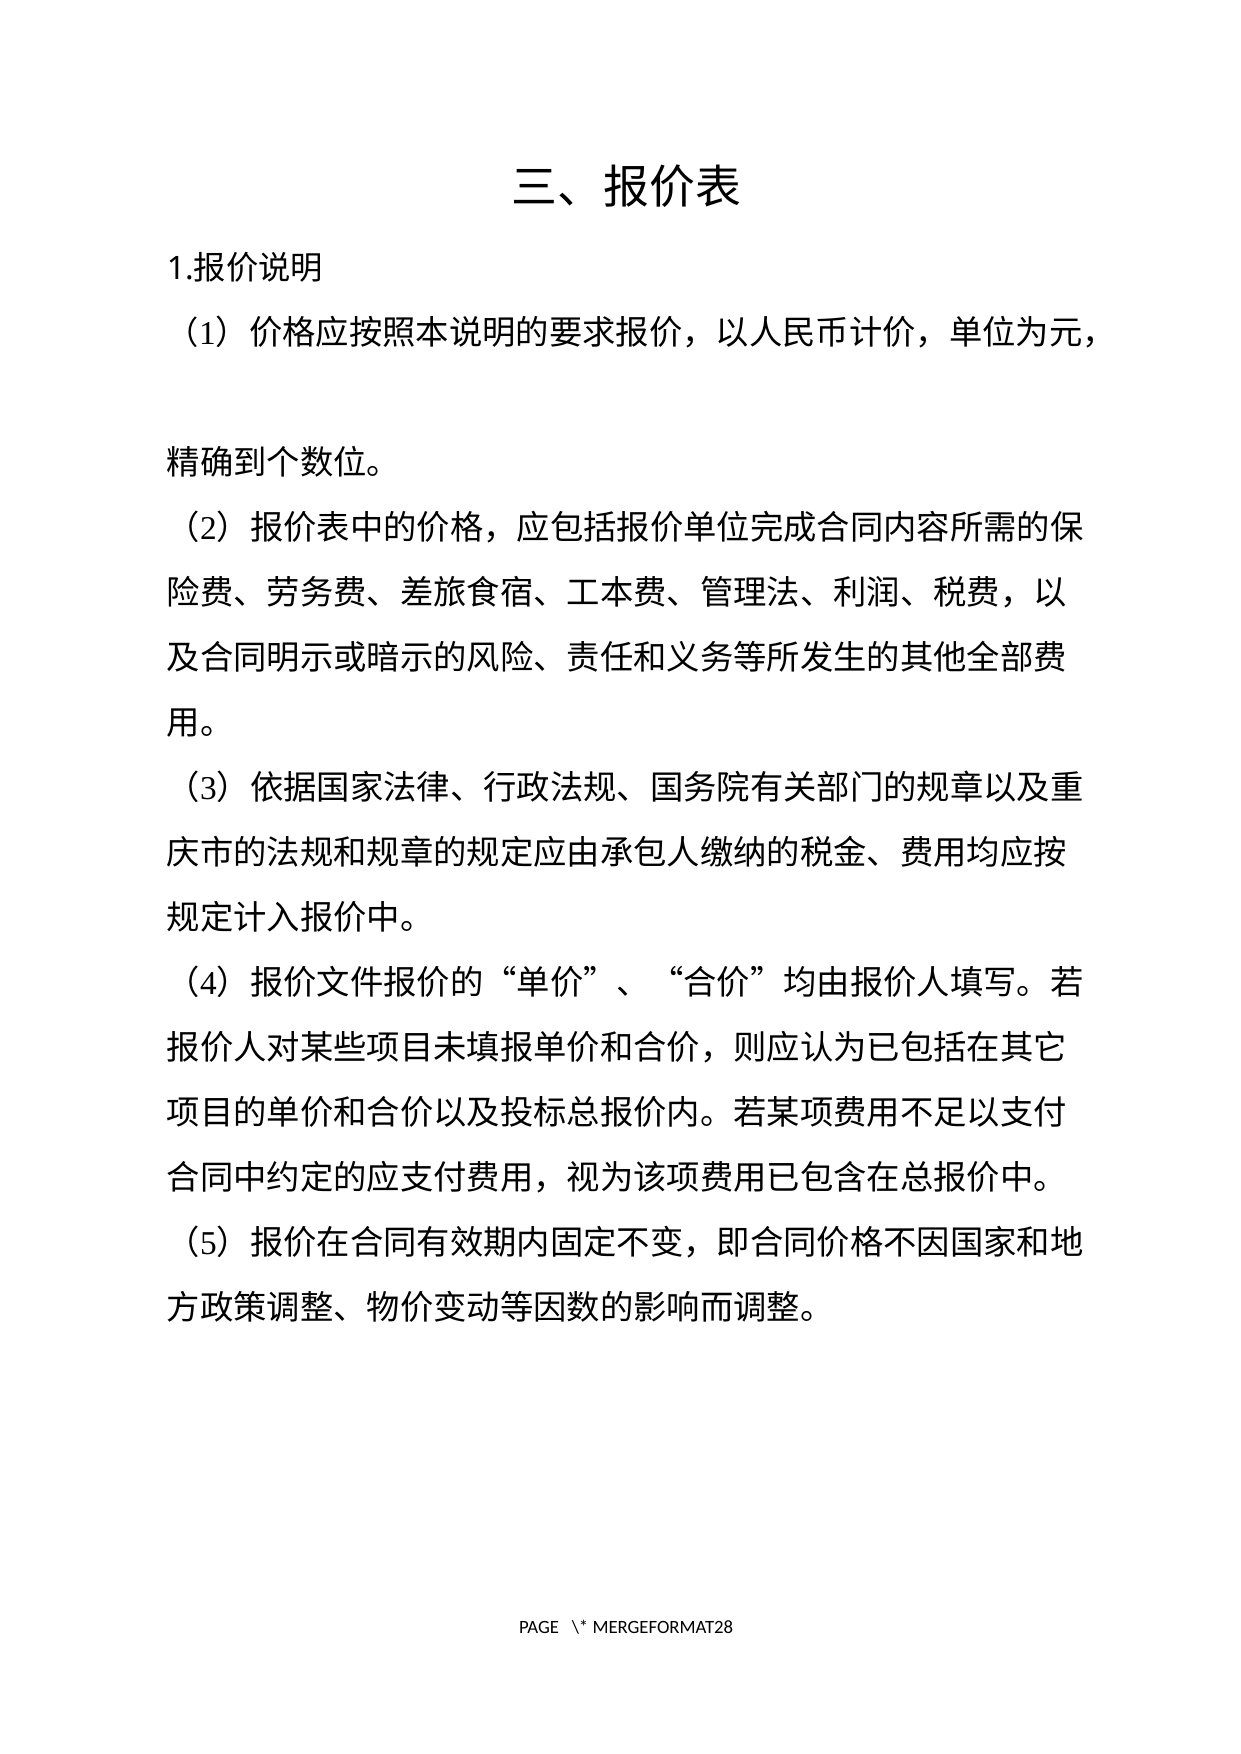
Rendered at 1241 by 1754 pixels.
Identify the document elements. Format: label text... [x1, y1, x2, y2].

text 三、报价表 [167, 135, 1085, 233]
text （4）报价文件报价的“单价”、“合价”均由报价人填写。若报价人对某些项目未填报单价和合价，则应认为已包括在其它项目的单价和合价以及投标总报价内。若某项费用不足以支付合同中约定的应支付费用，视为该项费用已包含在总报价中。 [167, 948, 1085, 1208]
text （1）价格应按照本说明的要求报价，以人民币计价，单位为元， [167, 298, 1085, 428]
text （3）依据国家法律、行政法规、国务院有关部门的规章以及重 [167, 753, 1085, 818]
text （5）报价在合同有效期内固定不变，即合同价格不因国家和地 [167, 1208, 1085, 1273]
text 庆市的法规和规章的规定应由承包人缴纳的税金、费用均应按规定计入报价中。 [167, 818, 1085, 948]
text （2）报价表中的价格，应包括报价单位完成合同内容所需的保险费、劳务费、差旅食宿、工本费、管理法、利润、税费，以及合同明示或暗示的风险、责任和义务等所发生的其他全部费用。 [167, 493, 1085, 753]
text 精确到个数位。 [167, 428, 1085, 493]
text 方政策调整、物价变动等因数的影响而调整。 [167, 1273, 1085, 1338]
text 1.报价说明 [167, 233, 1085, 298]
